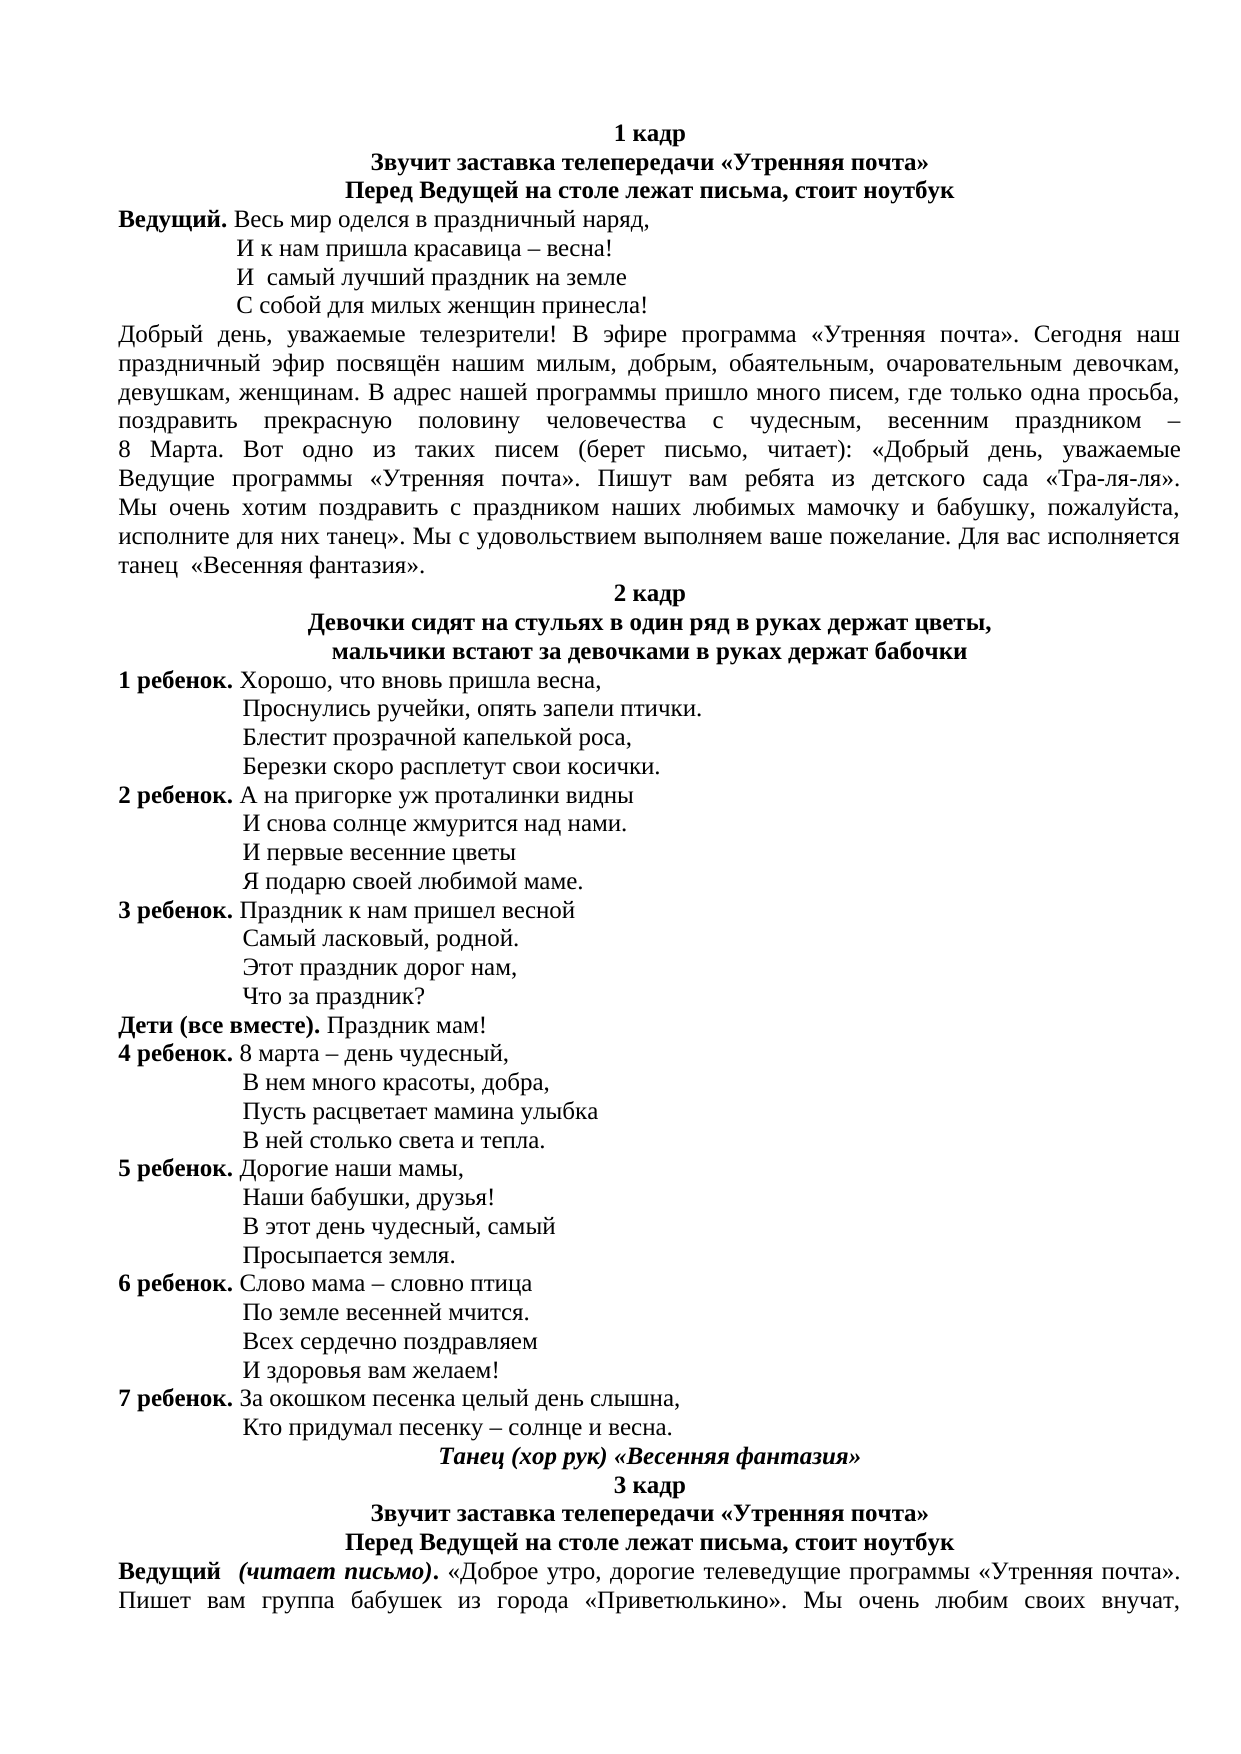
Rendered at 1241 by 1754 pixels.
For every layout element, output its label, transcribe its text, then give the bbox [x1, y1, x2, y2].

text И самый лучший праздник на земле [236, 262, 1181, 291]
text В этот день чудесный, самый [242, 1211, 1181, 1240]
text Пусть расцветает мамина улыбка [242, 1096, 1181, 1125]
text Ведущий. Весь мир оделся в праздничный наряд, [118, 204, 1181, 233]
text Кто придумал песенку – солнце и весна. [242, 1412, 1181, 1441]
text Просыпается земля. [242, 1240, 1181, 1268]
text В нем много красоты, добра, [242, 1067, 1181, 1096]
text 5 ребенок. Дорогие наши мамы, [118, 1153, 1181, 1182]
text Что за праздник? [242, 981, 1181, 1010]
text И к нам пришла красавица – весна! [236, 233, 1181, 262]
text Всех сердечно поздравляем [242, 1326, 1181, 1355]
text В ней столько света и тепла. [242, 1125, 1181, 1153]
text И снова солнце жмурится над нами. [242, 808, 1181, 837]
text 3 ребенок. Праздник к нам пришел весной [118, 895, 1181, 923]
text Наши бабушки, друзья! [242, 1182, 1181, 1211]
text 7 ребенок. За окошком песенка целый день слышна, [118, 1383, 1181, 1412]
text Проснулись ручейки, опять запели птички. [242, 693, 1181, 722]
text 1 кадр [118, 118, 1181, 147]
text Блестит прозрачной капелькой роса, Березки скоро расплетут свои косички. [242, 722, 1181, 780]
text Танец (хор рук) «Весенняя фантазия» [118, 1441, 1181, 1470]
text Звучит заставка телепередачи «Утренняя почта» [118, 1498, 1181, 1527]
text 2 кадр [118, 578, 1181, 607]
text 3 кадр [118, 1470, 1181, 1498]
text По земле весенней мчится. [242, 1297, 1181, 1326]
text Этот праздник дорог нам, [242, 952, 1181, 981]
text Дети (все вместе). Праздник мам! [118, 1010, 1181, 1038]
text С собой для милых женщин принесла! [236, 291, 1181, 319]
text 1 ребенок. Хорошо, что вновь пришла весна, [118, 665, 1181, 693]
text И здоровья вам желаем! [242, 1355, 1181, 1383]
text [118, 1556, 1181, 1614]
text Я подарю своей любимой маме. [242, 866, 1181, 895]
text 2 ребенок. А на пригорке уж проталинки видны [118, 780, 1181, 808]
text 4 ребенок. 8 марта – день чудесный, [118, 1038, 1181, 1067]
text Перед Ведущей на столе лежат письма, стоит ноутбук [118, 176, 1181, 204]
text Девочки сидят на стульях в один ряд в руках держат цветы, [118, 607, 1181, 636]
text 6 ребенок. Слово мама – словно птица [118, 1268, 1181, 1297]
text мальчики встают за девочками в руках держат бабочки [118, 636, 1181, 665]
text Звучит заставка телепередачи «Утренняя почта» [118, 147, 1181, 176]
text Добрый день, уважаемые телезрители! В эфире программа «Утренняя почта». Сегодня наш праздничный эфир посвящён нашим милым, добрым, обаятельным, очаровательным девочкам, девушкам, женщинам. В адрес нашей программы пришло много писем, где только одна просьба, поздравить прекрасную половину человечества с чудесным, весенним праздником – 8 Марта. Вот одно из таких писем (берет письмо, читает): «Добрый день, уважаемые Ведущие программы «Утренняя почта». Пишут вам ребята из детского сада «Тра-ля-ля». Мы очень хотим поздравить с праздником наших любимых мамочку и бабушку, пожалуйста, исполните для них танец». Мы с удовольствием выполняем ваше пожелание. Для вас исполняется танец «Весенняя фантазия». [118, 319, 1181, 578]
text И первые весенние цветы [242, 837, 1181, 866]
text Перед Ведущей на столе лежат письма, стоит ноутбук [118, 1527, 1181, 1556]
text Самый ласковый, родной. [242, 923, 1181, 952]
